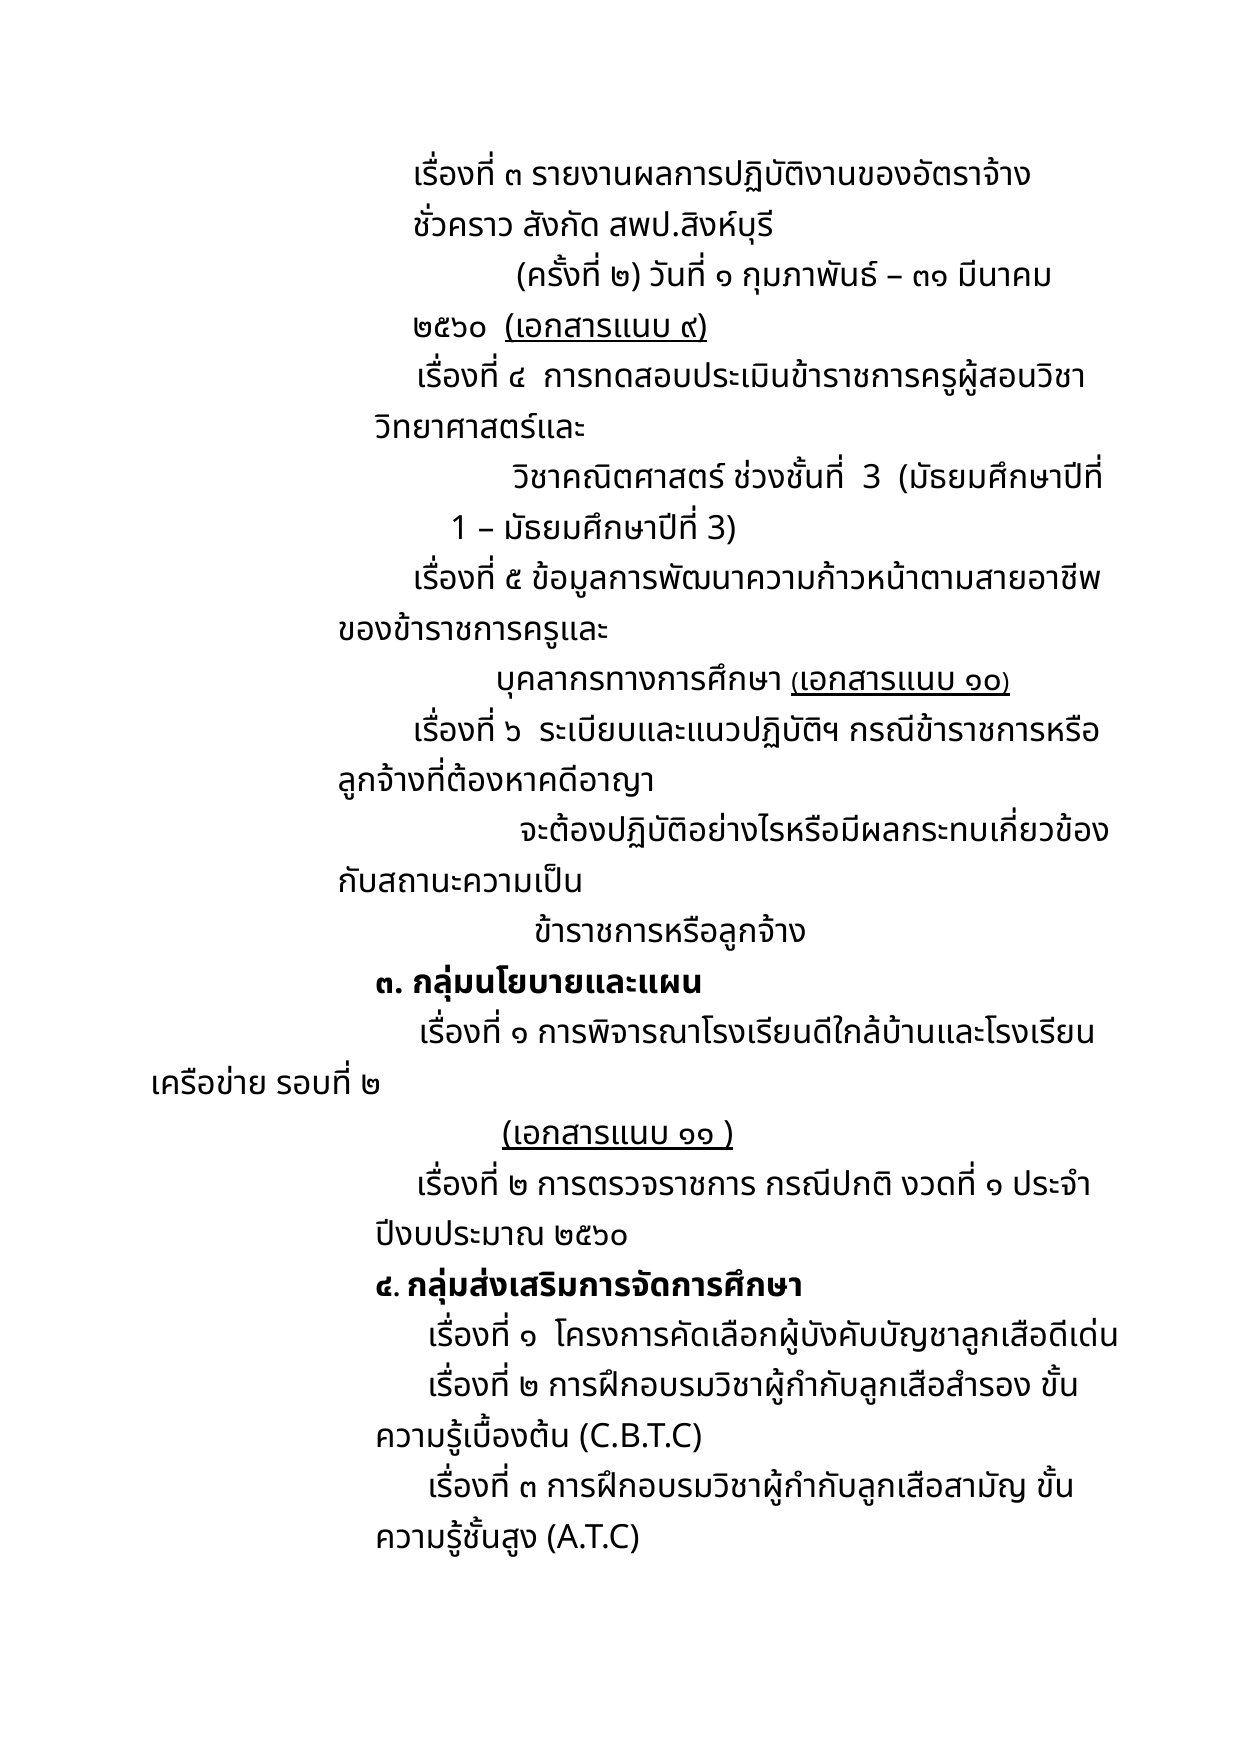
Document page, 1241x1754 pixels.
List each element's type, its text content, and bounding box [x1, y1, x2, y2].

text เรื่องที่ ๑ โครงการคัดเลือกผู้บังคับบัญชาลูกเสือดีเด่น [375, 1311, 1122, 1361]
text (เอกสารแนบ ๑๑ ) [150, 1109, 1122, 1160]
title (ครั้งที่ ๒) วันที่ ๑ กุมภาพันธ์ – ๓๑ มีนาคม ๒๕๖๐ (เอกสารแนบ ๙) [412, 251, 1122, 352]
text ข้าราชการหรือลูกจ้าง [337, 907, 1122, 958]
text ๔. กลุ่มส่งเสริมการจัดการศึกษา [150, 1261, 1122, 1311]
text เรื่องที่ ๔ การทดสอบประเมินข้าราชการครูผู้สอนวิชาวิทยาศาสตร์และ [375, 352, 1122, 453]
text จะต้องปฏิบัติอย่างไรหรือมีผลกระทบเกี่ยวข้องกับสถานะความเป็น [337, 806, 1122, 907]
text เรื่องที่ ๑ การพิจารณาโรงเรียนดีใกล้บ้านและโรงเรียนเครือข่าย รอบที่ ๒ [150, 1008, 1122, 1109]
text วิชาคณิตศาสตร์ ช่วงชั้นที่ 3 (มัธยมศึกษาปีที่ 1 – มัธยมศึกษาปีที่ 3) [450, 453, 1122, 554]
text เรื่องที่ ๖ ระเบียบและแนวปฏิบัติฯ กรณีข้าราชการหรือลูกจ้างที่ต้องหาคดีอาญา [337, 706, 1122, 806]
text เรื่องที่ ๒ การตรวจราชการ กรณีปกติ งวดที่ ๑ ประจำปีงบประมาณ ๒๕๖๐ [375, 1160, 1122, 1261]
title ๓. กลุ่มนโยบายและแผน [150, 958, 1122, 1008]
title เรื่องที่ ๒ การฝึกอบรมวิชาผู้กำกับลูกเสือสำรอง ขั้นความรู้เบื้องต้น (C.B.T.C) [375, 1361, 1122, 1462]
title เรื่องที่ ๓ รายงานผลการปฏิบัติงานของอัตราจ้างชั่วคราว สังกัด สพป.สิงห์บุรี [412, 150, 1122, 251]
text บุคลากรทางการศึกษา (เอกสารแนบ ๑๐) [337, 655, 1122, 706]
title เรื่องที่ ๓ การฝึกอบรมวิชาผู้กำกับลูกเสือสามัญ ขั้นความรู้ชั้นสูง (A.T.C) [375, 1462, 1122, 1563]
text เรื่องที่ ๕ ข้อมูลการพัฒนาความก้าวหน้าตามสายอาชีพของข้าราชการครูและ [337, 554, 1122, 655]
